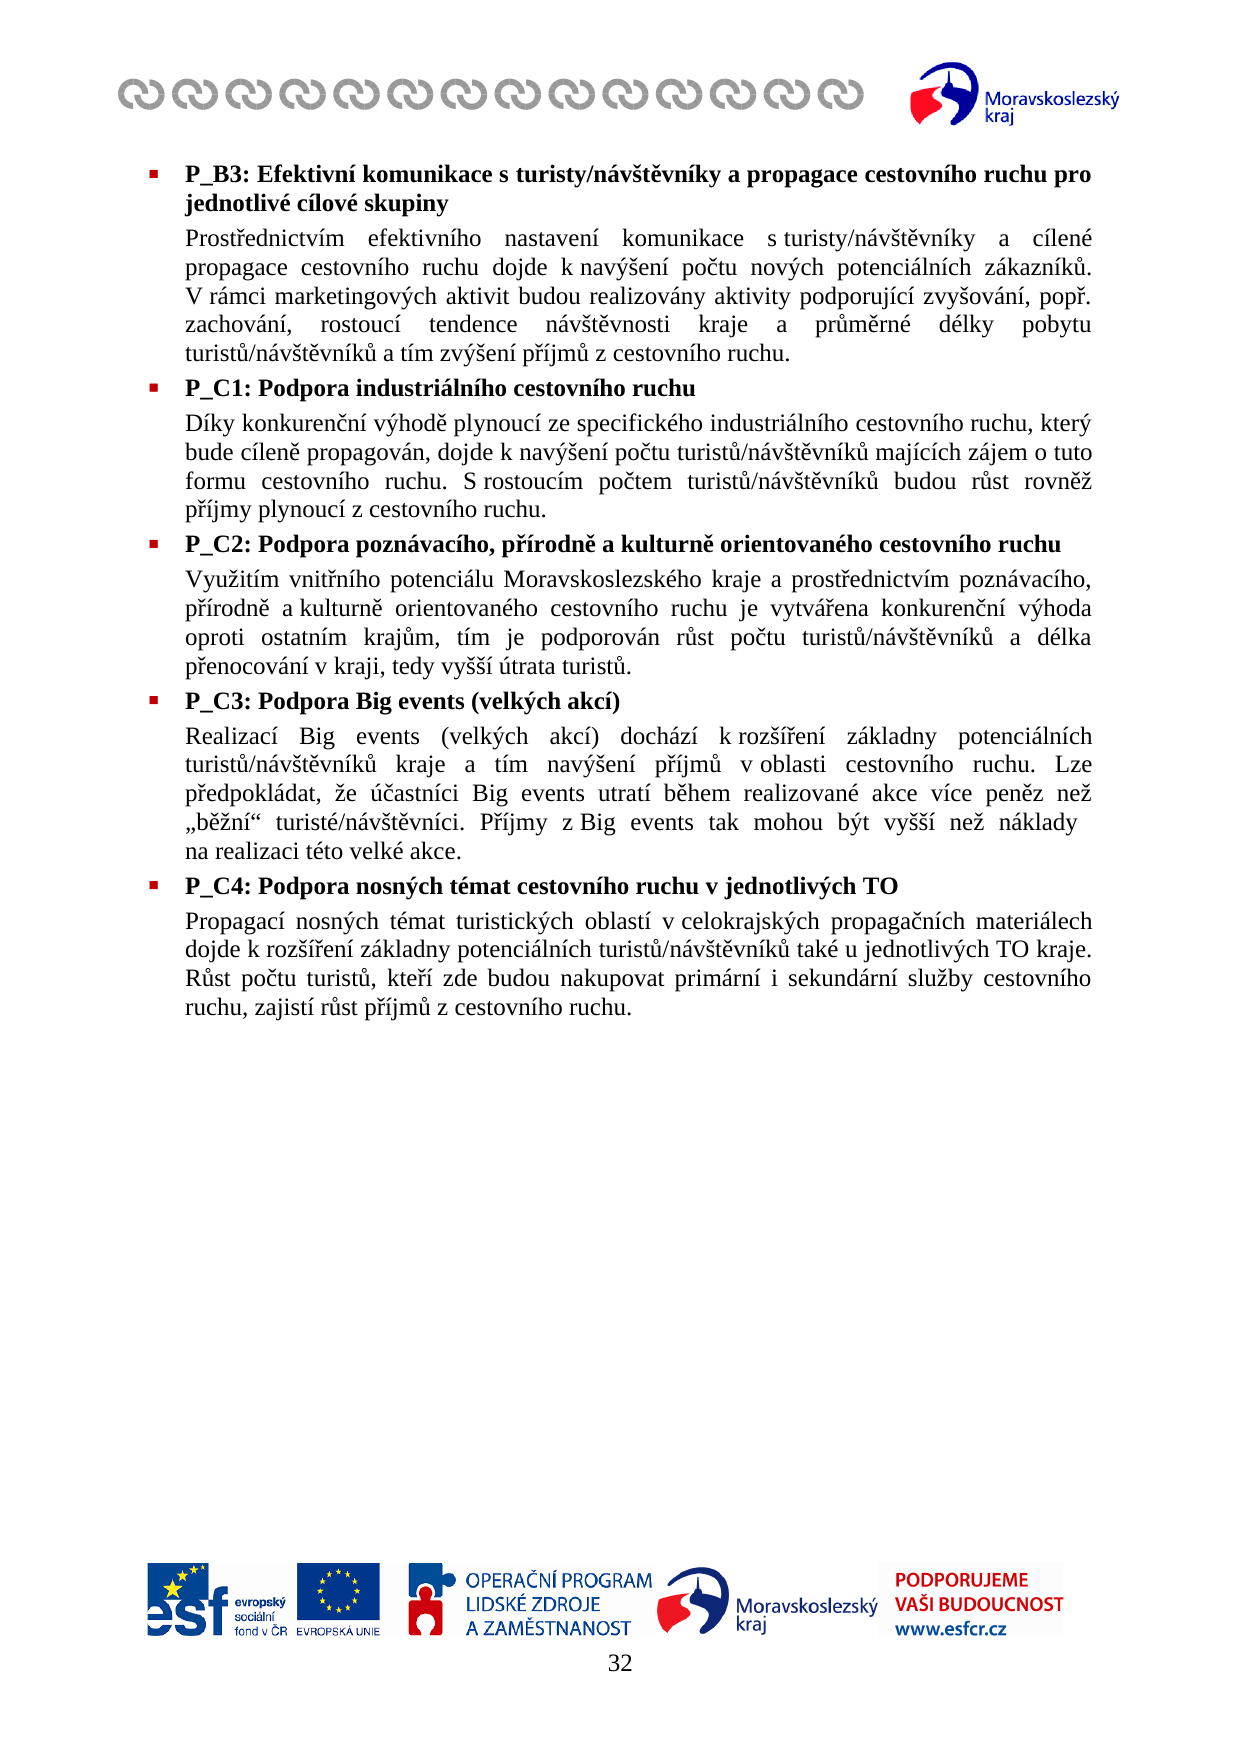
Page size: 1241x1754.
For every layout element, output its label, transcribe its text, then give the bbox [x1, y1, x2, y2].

list P_C3: Podpora Big events (velkých akcí) [148, 686, 1092, 714]
list P_C4: Podpora nosných témat cestovního ruchu v jednotlivých TO [148, 871, 1092, 899]
picture [147, 1563, 1064, 1636]
list P_C2: Podpora poznávacího, přírodně a kulturně orientovaného cestovního ruchu [148, 529, 1092, 558]
list Propagací nosných témat turistických oblastí v celokrajských propagačních materiálech dojde k rozšíření základny potenciálních turistů/návštěvníků také u jednotlivých TO kraje. Růst počtu turistů, kteří zde budou nakupovat primární i sekundární služby cestovního ruchu, zajistí růst příjmů z cestovního ruchu. [185, 906, 1092, 1021]
list Využitím vnitřního potenciálu Moravskoslezského kraje a prostřednictvím poznávacího, přírodně a kulturně orientovaného cestovního ruchu je vytvářena konkurenční výhoda oproti ostatním krajům, tím je podporován růst počtu turistů/návštěvníků a délka přenocování v kraji, tedy vyšší útrata turistů. [185, 564, 1092, 679]
picture [0, 0, 1237, 126]
list P_B3: Efektivní komunikace s turisty/návštěvníky a propagace cestovního ruchu pro jednotlivé cílové skupiny [148, 159, 1092, 217]
list Díky konkurenční výhodě plynoucí ze specifického industriálního cestovního ruchu, který bude cíleně propagován, dojde k navýšení počtu turistů/návštěvníků majících zájem o tuto formu cestovního ruchu. S rostoucím počtem turistů/návštěvníků budou růst rovněž příjmy plynoucí z cestovního ruchu. [185, 408, 1092, 523]
list Realizací Big events (velkých akcí) dochází k rozšíření základny potenciálních turistů/návštěvníků kraje a tím navýšení příjmů v oblasti cestovního ruchu. Lze předpokládat, že účastníci Big events utratí během realizované akce více peněz než „běžní“ turisté/návštěvníci. Příjmy z Big events tak mohou být vyšší než náklady na realizaci této velké akce. [185, 721, 1092, 864]
list P_C1: Podpora industriálního cestovního ruchu [148, 373, 1092, 402]
list Prostřednictvím efektivního nastavení komunikace s turisty/návštěvníky a cílené propagace cestovního ruchu dojde k navýšení počtu nových potenciálních zákazníků. V rámci marketingových aktivit budou realizovány aktivity podporující zvyšování, popř. zachování, rostoucí tendence návštěvnosti kraje a průměrné délky pobytu turistů/návštěvníků a tím zvýšení příjmů z cestovního ruchu. [185, 223, 1092, 367]
